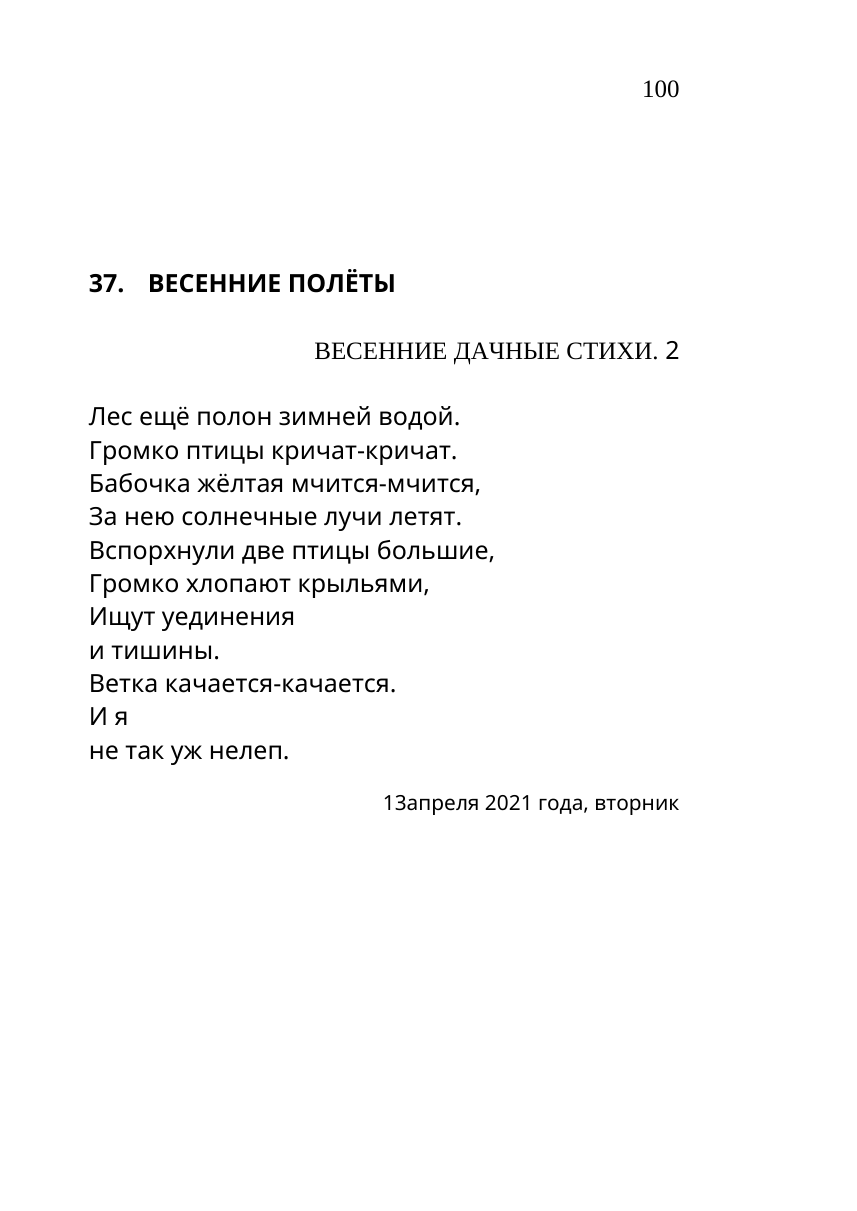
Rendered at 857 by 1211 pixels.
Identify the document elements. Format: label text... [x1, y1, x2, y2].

text и тишины. [89, 632, 679, 666]
text Ветка качается-качается. [89, 666, 679, 699]
text Лес ещё полон зимней водой. [89, 399, 679, 432]
text не так уж нелеп. [89, 732, 679, 766]
text Бабочка жёлтая мчится-мчится, [89, 466, 679, 499]
text ВЕСЕННИЕ ДАЧНЫЕ СТИХИ. 2 [89, 332, 679, 366]
text 13апреля 2021 года, вторник [89, 791, 679, 816]
text И я [89, 699, 679, 732]
text Громко хлопают крыльями, [89, 566, 679, 599]
list ВЕСЕННИЕ ПОЛЁТЫ [89, 266, 679, 299]
text Ищут уединения [89, 599, 679, 632]
text Громко птицы кричат-кричат. [89, 432, 679, 466]
text За нею солнечные лучи летят. [89, 499, 679, 532]
text Вспорхнули две птицы большие, [89, 532, 679, 566]
